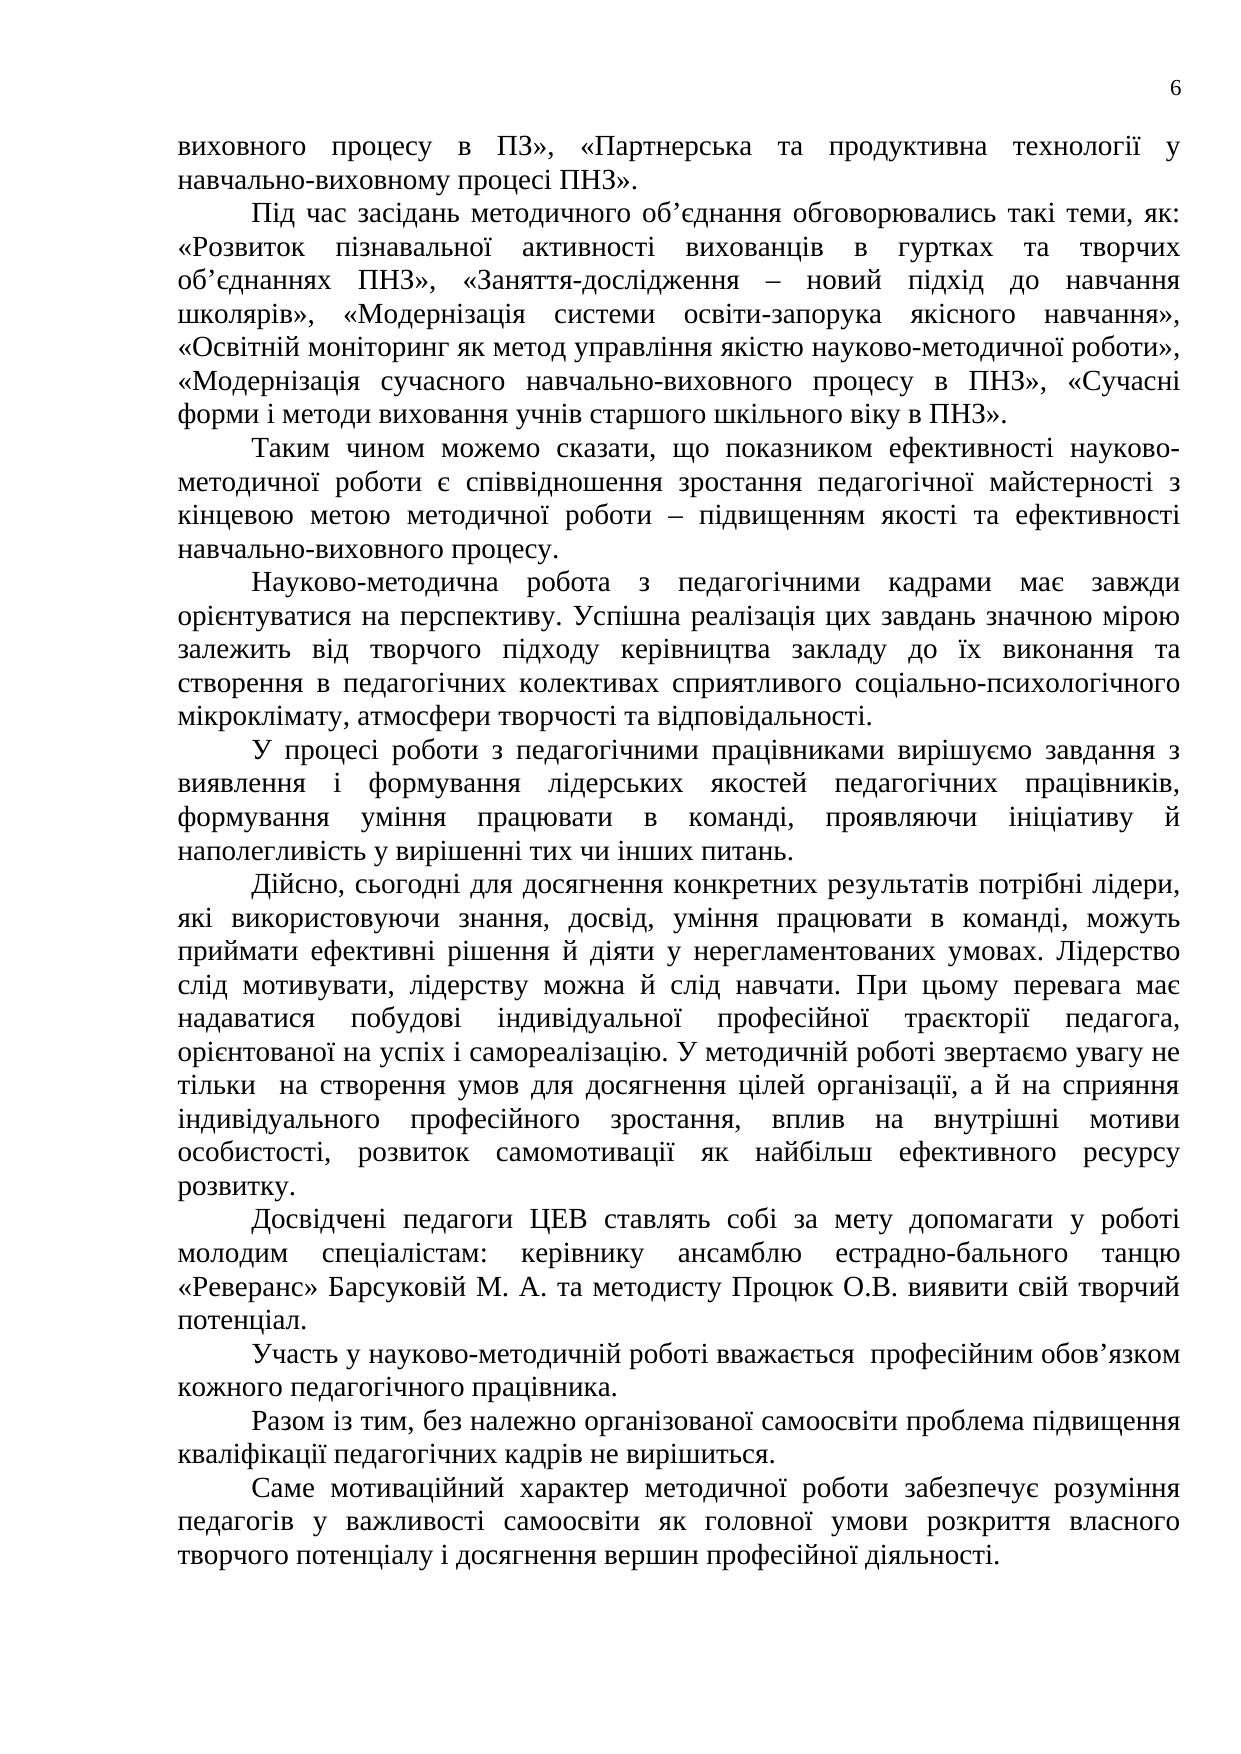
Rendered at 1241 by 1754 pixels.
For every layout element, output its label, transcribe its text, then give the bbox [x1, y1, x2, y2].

text Науково-методична робота з педагогічними кадрами має завжди орієнтуватися на перспективу. Успішна реалізація цих завдань значною мірою залежить від творчого підходу керівництва закладу до їх виконання та створення в педагогічних колективах сприятливого соціально-психологічного мікроклімату, атмосфери творчості та відповідальності. [177, 564, 1181, 732]
text Досвідчені педагоги ЦЕВ ставлять собі за мету допомагати у роботі молодим спеціалістам: керівнику ансамблю естрадно-бального танцю «Реверанс» Барсуковій М. А. та методисту Процюк О.В. виявити свій творчий потенціал. [177, 1202, 1181, 1336]
text Разом із тим, без належно організованої самоосвіти проблема підвищення кваліфікації педагогічних кадрів не вирішиться. [177, 1403, 1181, 1470]
text Таким чином можемо сказати, що показником ефективності науково-методичної роботи є співвідношення зростання педагогічної майстерності з кінцевою метою методичної роботи – підвищенням якості та ефективності навчально-виховного процесу. [177, 430, 1181, 564]
text Дійсно, сьогодні для досягнення конкретних результатів потрібні лідери, які використовуючи знання, досвід, уміння працювати в команді, можуть приймати ефективні рішення й діяти у нерегламентованих умовах. Лідерство слід мотивувати, лідерству можна й слід навчати. При цьому перевага має надаватися побудові індивідуальної професійної траєкторії педагога, орієнтованої на успіх і самореалізацію. У методичній роботі звертаємо увагу не тільки на створення умов для досягнення цілей організації, а й на сприяння індивідуального професійного зростання, вплив на внутрішні мотиви особистості, розвиток самомотивації як найбільш ефективного ресурсу розвитку. [177, 866, 1181, 1202]
text У процесі роботи з педагогічними працівниками вирішуємо завдання з виявлення і формування лідерських якостей педагогічних працівників, формування уміння працювати в команді, проявляючи ініціативу й наполегливість у вирішенні тих чи інших питань. [177, 732, 1181, 866]
text Під час засідань методичного об’єднання обговорювались такі теми, як: «Розвиток пізнавальної активності вихованців в гуртках та творчих об’єднаннях ПНЗ», «Заняття-дослідження – новий підхід до навчання школярів», «Модернізація системи освіти-запорука якісного навчання», «Освітній моніторинг як метод управління якістю науково-методичної роботи», «Модернізація сучасного навчально-виховного процесу в ПНЗ», «Сучасні форми і методи виховання учнів старшого шкільного віку в ПНЗ». [177, 195, 1181, 430]
text Саме мотиваційний характер методичної роботи забезпечує розуміння педагогів у важливості самоосвіти як головної умови розкриття власного творчого потенціалу і досягнення вершин професійної діяльності. [177, 1470, 1181, 1571]
text Участь у науково-методичній роботі вважається професійним обов’язком кожного педагогічного працівника. [177, 1336, 1181, 1403]
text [177, 128, 1181, 195]
